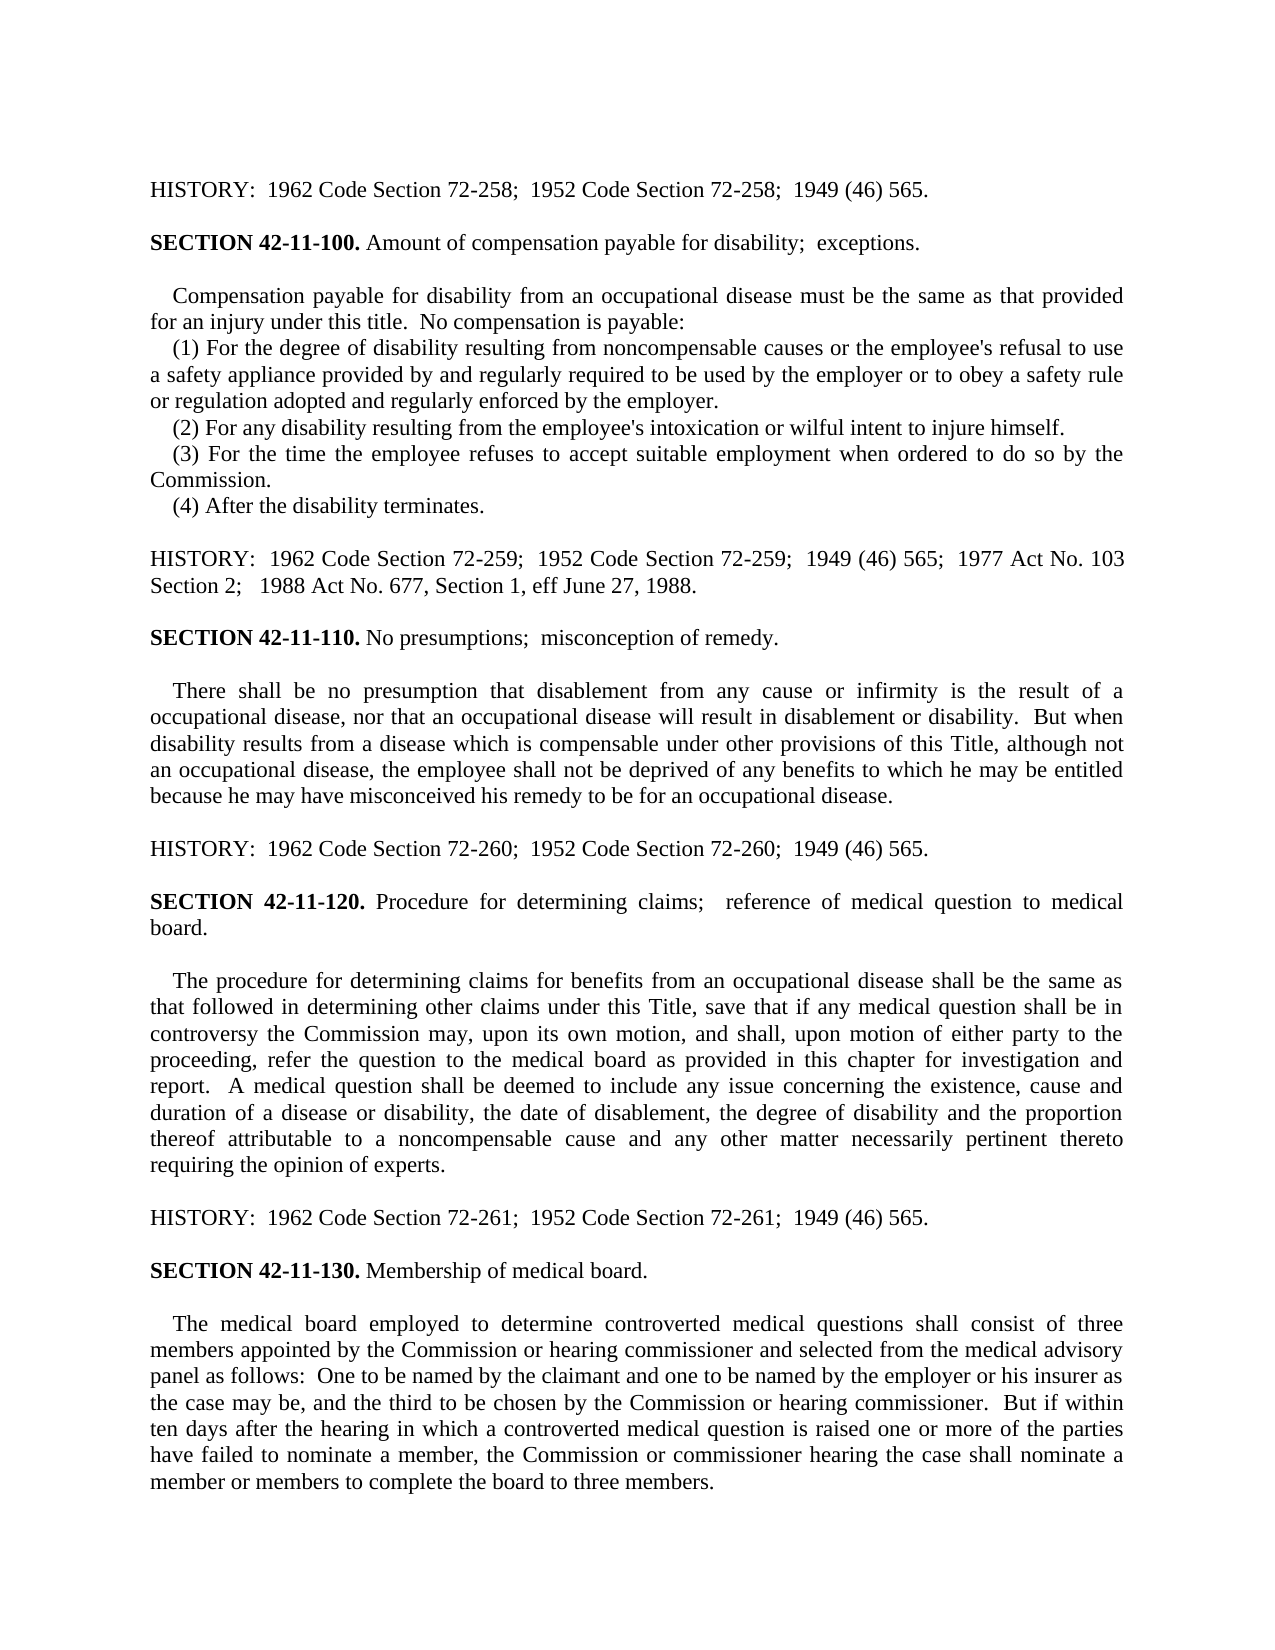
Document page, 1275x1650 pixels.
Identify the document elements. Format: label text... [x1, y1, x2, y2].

text There shall be no presumption that disablement from any cause or infirmity is the result of a occupational disease, nor that an occupational disease will result in disablement or disability. But when disability results from a disease which is compensable under other provisions of this Title, although not an occupational disease, the employee shall not be deprived of any benefits to which he may be entitled because he may have misconceived his remedy to be for an occupational disease. [150, 677, 1125, 809]
text SECTION 42-11-100. Amount of compensation payable for disability; exceptions. [150, 229, 1125, 255]
text The medical board employed to determine controverted medical questions shall consist of three members appointed by the Commission or hearing commissioner and selected from the medical advisory panel as follows: One to be named by the claimant and one to be named by the employer or his insurer as the case may be, and the third to be chosen by the Commission or hearing commissioner. But if within ten days after the hearing in which a controverted medical question is raised one or more of the parties have failed to nominate a member, the Commission or commissioner hearing the case shall nominate a member or members to complete the board to three members. [150, 1309, 1125, 1494]
text HISTORY: 1962 Code Section 72-260; 1952 Code Section 72-260; 1949 (46) 565. [150, 835, 1125, 862]
text (4) After the disability terminates. [150, 493, 1125, 519]
text SECTION 42-11-110. No presumptions; misconception of remedy. [150, 624, 1125, 651]
text SECTION 42-11-130. Membership of medical board. [150, 1257, 1125, 1283]
text HISTORY: 1962 Code Section 72-261; 1952 Code Section 72-261; 1949 (46) 565. [150, 1204, 1125, 1231]
text The procedure for determining claims for benefits from an occupational disease shall be the same as that followed in determining other claims under this Title, save that if any medical question shall be in controversy the Commission may, upon its own motion, and shall, upon motion of either party to the proceeding, refer the question to the medical board as provided in this chapter for investigation and report. A medical question shall be deemed to include any issue concerning the existence, cause and duration of a disease or disability, the date of disablement, the degree of disability and the proportion thereof attributable to a noncompensable cause and any other matter necessarily pertinent thereto requiring the opinion of experts. [150, 967, 1125, 1178]
text HISTORY: 1962 Code Section 72-258; 1952 Code Section 72-258; 1949 (46) 565. [150, 176, 1125, 203]
text (2) For any disability resulting from the employee's intoxication or wilful intent to injure himself. [150, 413, 1125, 440]
text (3) For the time the employee refuses to accept suitable employment when ordered to do so by the Commission. [150, 440, 1125, 493]
text (1) For the degree of disability resulting from noncompensable causes or the employee's refusal to use a safety appliance provided by and regularly required to be used by the employer or to obey a safety rule or regulation adopted and regularly enforced by the employer. [150, 334, 1125, 413]
text HISTORY: 1962 Code Section 72-259; 1952 Code Section 72-259; 1949 (46) 565; 1977 Act No. 103 Section 2; 1988 Act No. 677, Section 1, eff June 27, 1988. [150, 545, 1125, 598]
text Compensation payable for disability from an occupational disease must be the same as that provided for an injury under this title. No compensation is payable: [150, 282, 1125, 334]
text SECTION 42-11-120. Procedure for determining claims; reference of medical question to medical board. [150, 888, 1125, 941]
